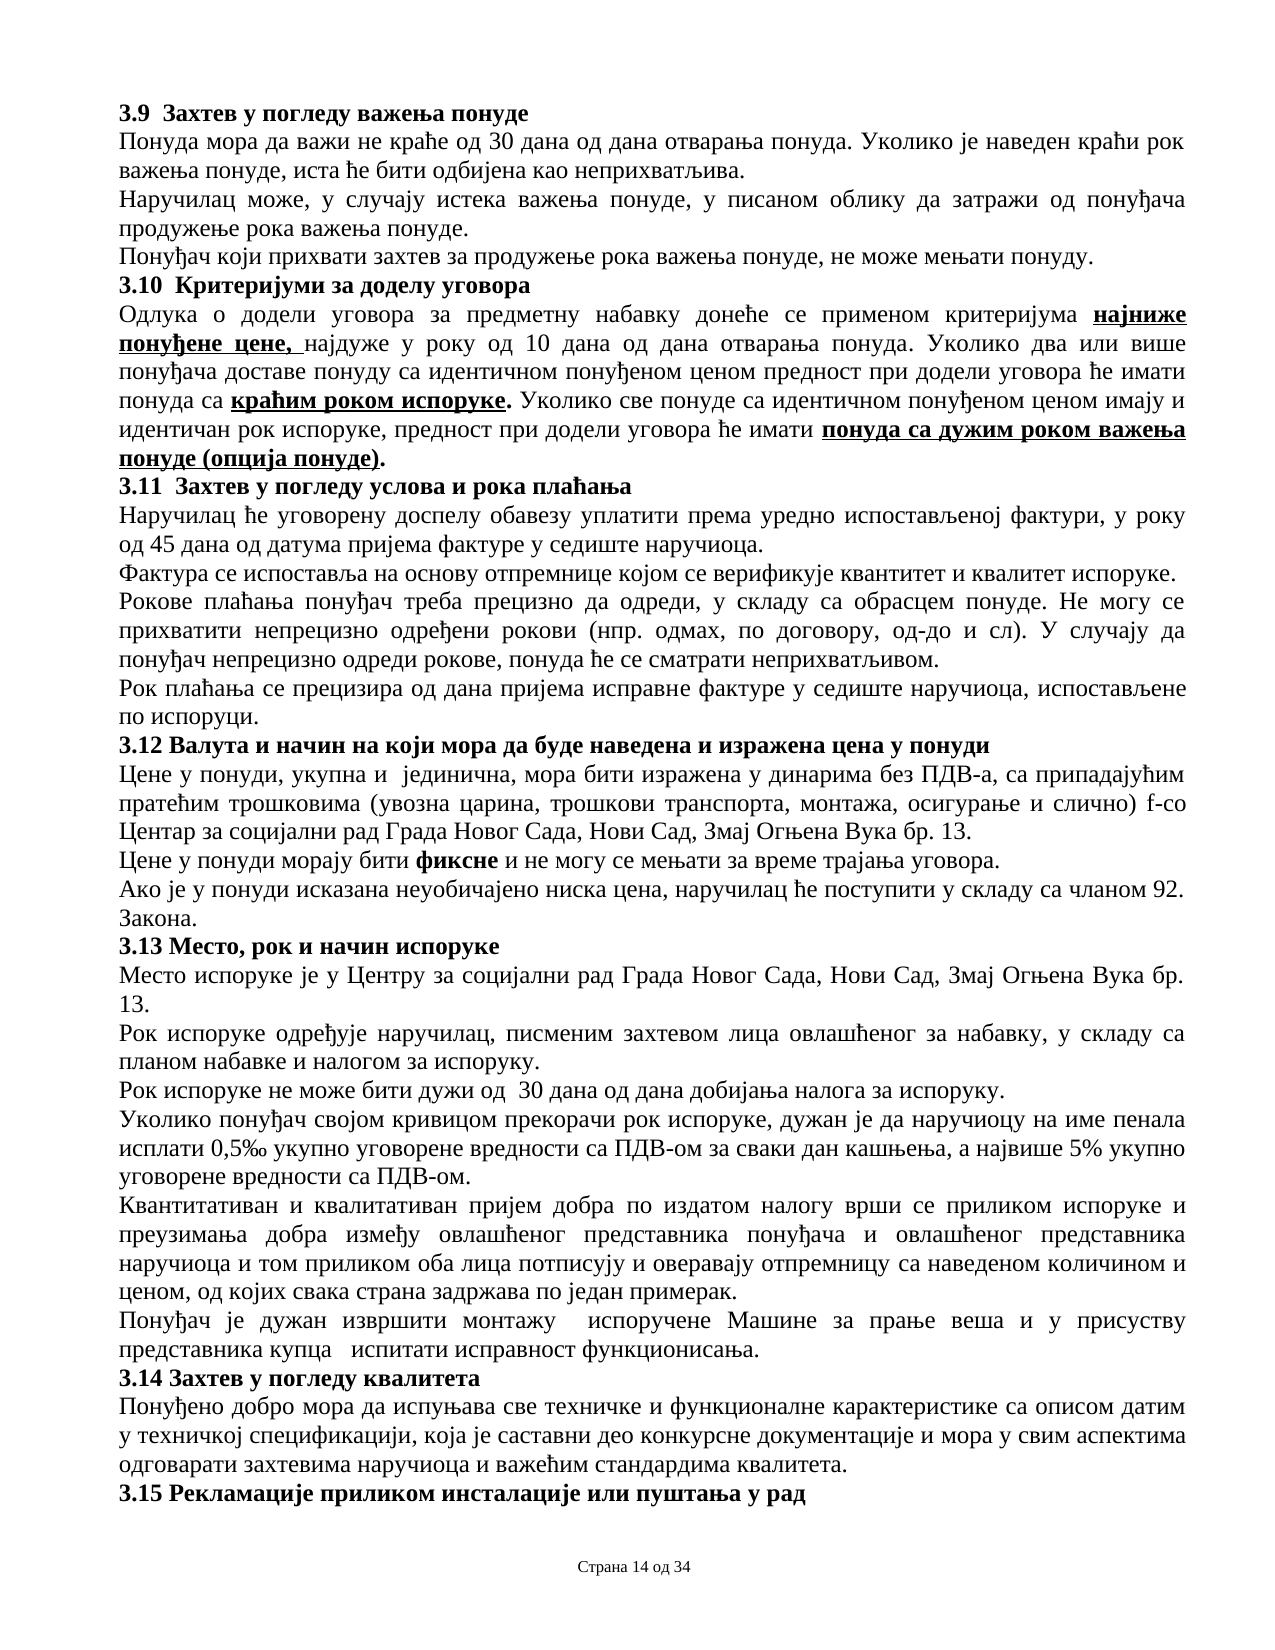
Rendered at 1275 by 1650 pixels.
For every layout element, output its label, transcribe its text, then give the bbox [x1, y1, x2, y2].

text 3.14 Захтев у погледу квалитета [118, 1363, 1186, 1391]
text 3.9 Захтев у погледу важења понуде [118, 98, 1186, 126]
text Рок плаћања се прецизира од дана пријема исправне фактуре у седиште наручиоца, испостављене по испоруци. [118, 673, 1186, 730]
text Понуђено добро мора да испуњава све техничке и функционалне карактеристике са описом датим у техничкој спецификацији, која је саставни део конкурсне документације и мора у свим аспектима одговарати захтевима наручиоца и важећим стандардима квалитета. [118, 1391, 1186, 1478]
text Место испоруке је у Центру за социјални рад Града Новог Сада, Нови Сад, Змај Огњена Вука бр. 13. [118, 960, 1186, 1018]
text Наручилац ће уговорену доспелу обавезу уплатити према уредно испостављеној фактури, у року од 45 дана од датума пријема фактуре у седиште наручиоца. [118, 500, 1186, 558]
text Одлука о додели уговора за предметну набавку донеће се применом критеријума најниже понуђене цене, најдуже у року од 10 дана од дана отварања понуда. Уколико два или више понуђача доставе понуду са идентичном понуђеном ценом предност при додели уговора ће имати понуда са краћим роком испоруке. Уколико све понуде са идентичном понуђеном ценом имају и идентичан рок испоруке, предност при додели уговора ће имати понуда са дужим роком важења понуде (опција понуде). [118, 299, 1186, 471]
text 3.11 Захтев у погледу услова и рока плаћања [118, 471, 1186, 500]
text Понуђач који прихвати захтев за продужење рока важења понуде, не може мењати понуду. [118, 241, 1186, 270]
text 3.12 Валута и начин на који мора да буде наведена и изражена цена у понуди [118, 730, 1186, 759]
text Цене у понуди, укупна и јединична, мора бити изражена у динарима без ПДВ-а, са припадајућим пратећим трошковима (увозна царина, трошкови транспорта, монтажа, осигурање и слично) f-co Центар за социјални рад Града Новог Сада, Нови Сад, Змај Огњена Вука бр. 13. [118, 759, 1186, 845]
text Понуђач је дужан извршити монтажу испоручене Машине за прање веша и у присуству представника купца испитати исправност функционисања. [118, 1305, 1186, 1363]
text Рок испоруке одређује наручилац, писменим захтевом лица овлашћеног за набавку, у складу са планом набавке и налогом за испоруку. [118, 1018, 1186, 1075]
text 3.13 Место, рок и начин испоруке [118, 931, 1186, 960]
text Рокове плаћања понуђач треба прецизно да одреди, у складу са обрасцем понуде. Не могу се прихватити непрецизно одређени рокови (нпр. одмах, по договору, од-до и сл). У случају да понуђач непрецизно одреди рокове, понуда ће се сматрати неприхватљивом. [118, 586, 1186, 673]
text Фактура се испоставља на основу отпремнице којом се верификује квантитет и квалитет испоруке. [118, 558, 1186, 586]
text Уколико понуђач својом кривицом прекорачи рок испоруке, дужан је да наручиоцу на име пенала исплати 0,5‰ укупно уговорене вредности са ПДВ-ом за сваки дан кашњења, а највише 5% укупно уговорене вредности са ПДВ-ом. [118, 1104, 1186, 1190]
text Квантитативан и квалитативан пријем добра по издатом налогу врши се приликом испоруке и преузимања добра између овлашћеног представника понуђача и овлашћеног представника наручиоца и том приликом оба лица потписују и оверавају отпремницу са наведеном количином и ценом, од којих свака страна задржава по један примерак. [118, 1190, 1186, 1305]
text Наручилац може, у случају истека важења понуде, у писаном облику да затражи од понуђача продужење рока важења понуде. [118, 184, 1186, 241]
text 3.15 Рекламације приликом инсталације или пуштања у рад [118, 1478, 1186, 1506]
text Ако је у понуди исказана неуобичајено ниска цена, наручилац ће поступити у складу са чланом 92. Закона. [118, 874, 1186, 931]
text Понуда мора да важи не краће од 30 дана од дана отварања понуда. Уколико је наведен краћи рок важења понуде, иста ће бити одбијена као неприхватљива. [118, 126, 1186, 184]
text 3.10 Критеријуми за доделу уговора [118, 270, 1186, 299]
text Рок испоруке не може бити дужи од 30 дана од дана добијања налога за испоруку. [118, 1075, 1186, 1104]
text Цене у понуди морају бити фиксне и не могу се мењати за време трајања уговора. [118, 845, 1186, 874]
